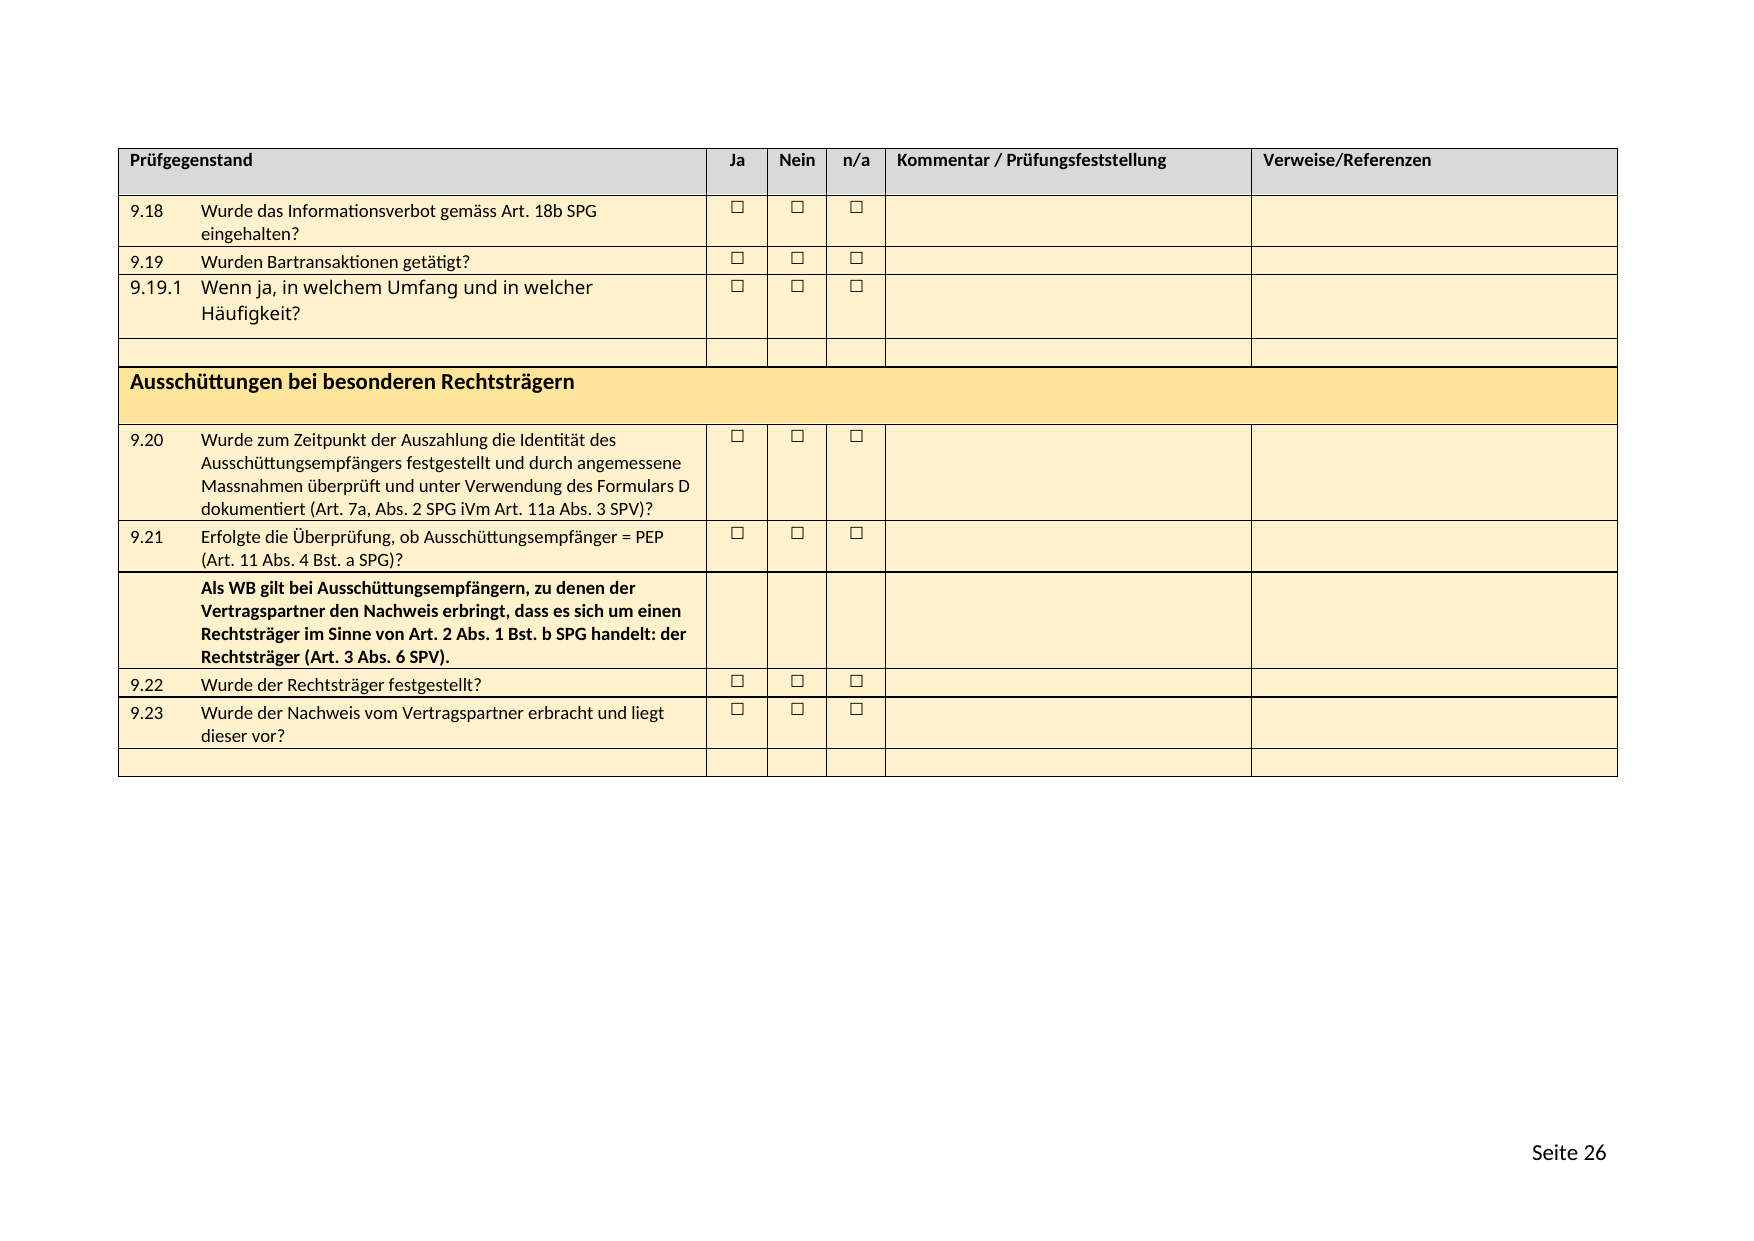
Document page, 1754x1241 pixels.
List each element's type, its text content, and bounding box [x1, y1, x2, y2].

table_cell [1252, 368, 1617, 423]
table_cell [1252, 247, 1617, 274]
table_cell [1252, 521, 1617, 571]
table_cell [1252, 749, 1617, 776]
table_header n/a [827, 149, 885, 194]
table_cell Ausschüttungen bei besonderen Rechtsträgern [119, 368, 707, 423]
table_cell [886, 749, 1251, 776]
table_cell [1252, 275, 1617, 338]
table_cell Wurde das Informationsverbot gemäss Art. 18b SPG eingehalten? [119, 196, 706, 246]
table_header Kommentar / Prüfungsfeststellung [886, 149, 1251, 194]
table_cell [1252, 339, 1617, 366]
table_cell [768, 368, 827, 423]
table_cell [768, 573, 826, 668]
table_cell [707, 368, 768, 423]
table_cell Erfolgte die Überprüfung, ob Ausschüttungsempfänger = PEP (Art. 11 Abs. 4 Bst. a SPG)? [119, 521, 706, 571]
table_cell [1252, 196, 1617, 246]
table_header Verweise/Referenzen [1252, 149, 1617, 194]
table_cell Als WB gilt bei Ausschüttungsempfängern, zu denen der Vertragspartner den Nachweis erbringt, dass es sich um einen Rechtsträger im Sinne von Art. 2 Abs. 1 Bst. b SPG handelt: der Rechtsträger (Art. 3 Abs. 6 SPV). [119, 573, 706, 668]
table_cell [768, 339, 826, 366]
table_cell [1252, 669, 1617, 696]
table_cell Wurden Bartransaktionen getätigt? [119, 247, 706, 274]
table_cell [119, 749, 706, 776]
table_header Nein [768, 149, 826, 194]
table_cell [886, 425, 1251, 520]
table_cell [886, 275, 1251, 338]
table_cell [886, 698, 1251, 747]
table_cell [707, 749, 767, 776]
table_cell [119, 339, 706, 366]
table_cell [1252, 573, 1617, 668]
table_cell Wurde der Rechtsträger festgestellt? [119, 669, 706, 696]
table_cell [886, 669, 1251, 696]
table_cell [1252, 698, 1617, 747]
table_cell [1252, 425, 1617, 520]
table_cell [827, 368, 886, 423]
table_cell [886, 573, 1251, 668]
table_cell [707, 573, 767, 668]
table_cell [707, 339, 767, 366]
table_cell [886, 521, 1251, 571]
table_cell [886, 196, 1251, 246]
table_cell [886, 247, 1251, 274]
table_header Ja [707, 149, 767, 194]
table_cell Wurde der Nachweis vom Vertragspartner erbracht und liegt dieser vor? [119, 698, 706, 747]
table_cell [827, 573, 885, 668]
table_cell Wurde zum Zeitpunkt der Auszahlung die Identität des Ausschüttungsempfängers festgestellt und durch angemessene Massnahmen überprüft und unter Verwendung des Formulars D dokumentiert (Art. 7a, Abs. 2 SPG iVm Art. 11a Abs. 3 SPV)? [119, 425, 706, 520]
table_cell Wenn ja, in welchem Umfang und in welcher Häufigkeit? [119, 275, 706, 338]
table_cell [886, 368, 1252, 423]
table_header Prüfgegenstand [119, 149, 706, 194]
table_cell [768, 749, 826, 776]
table_cell [827, 749, 885, 776]
table_cell [886, 339, 1251, 366]
table_cell [827, 339, 885, 366]
